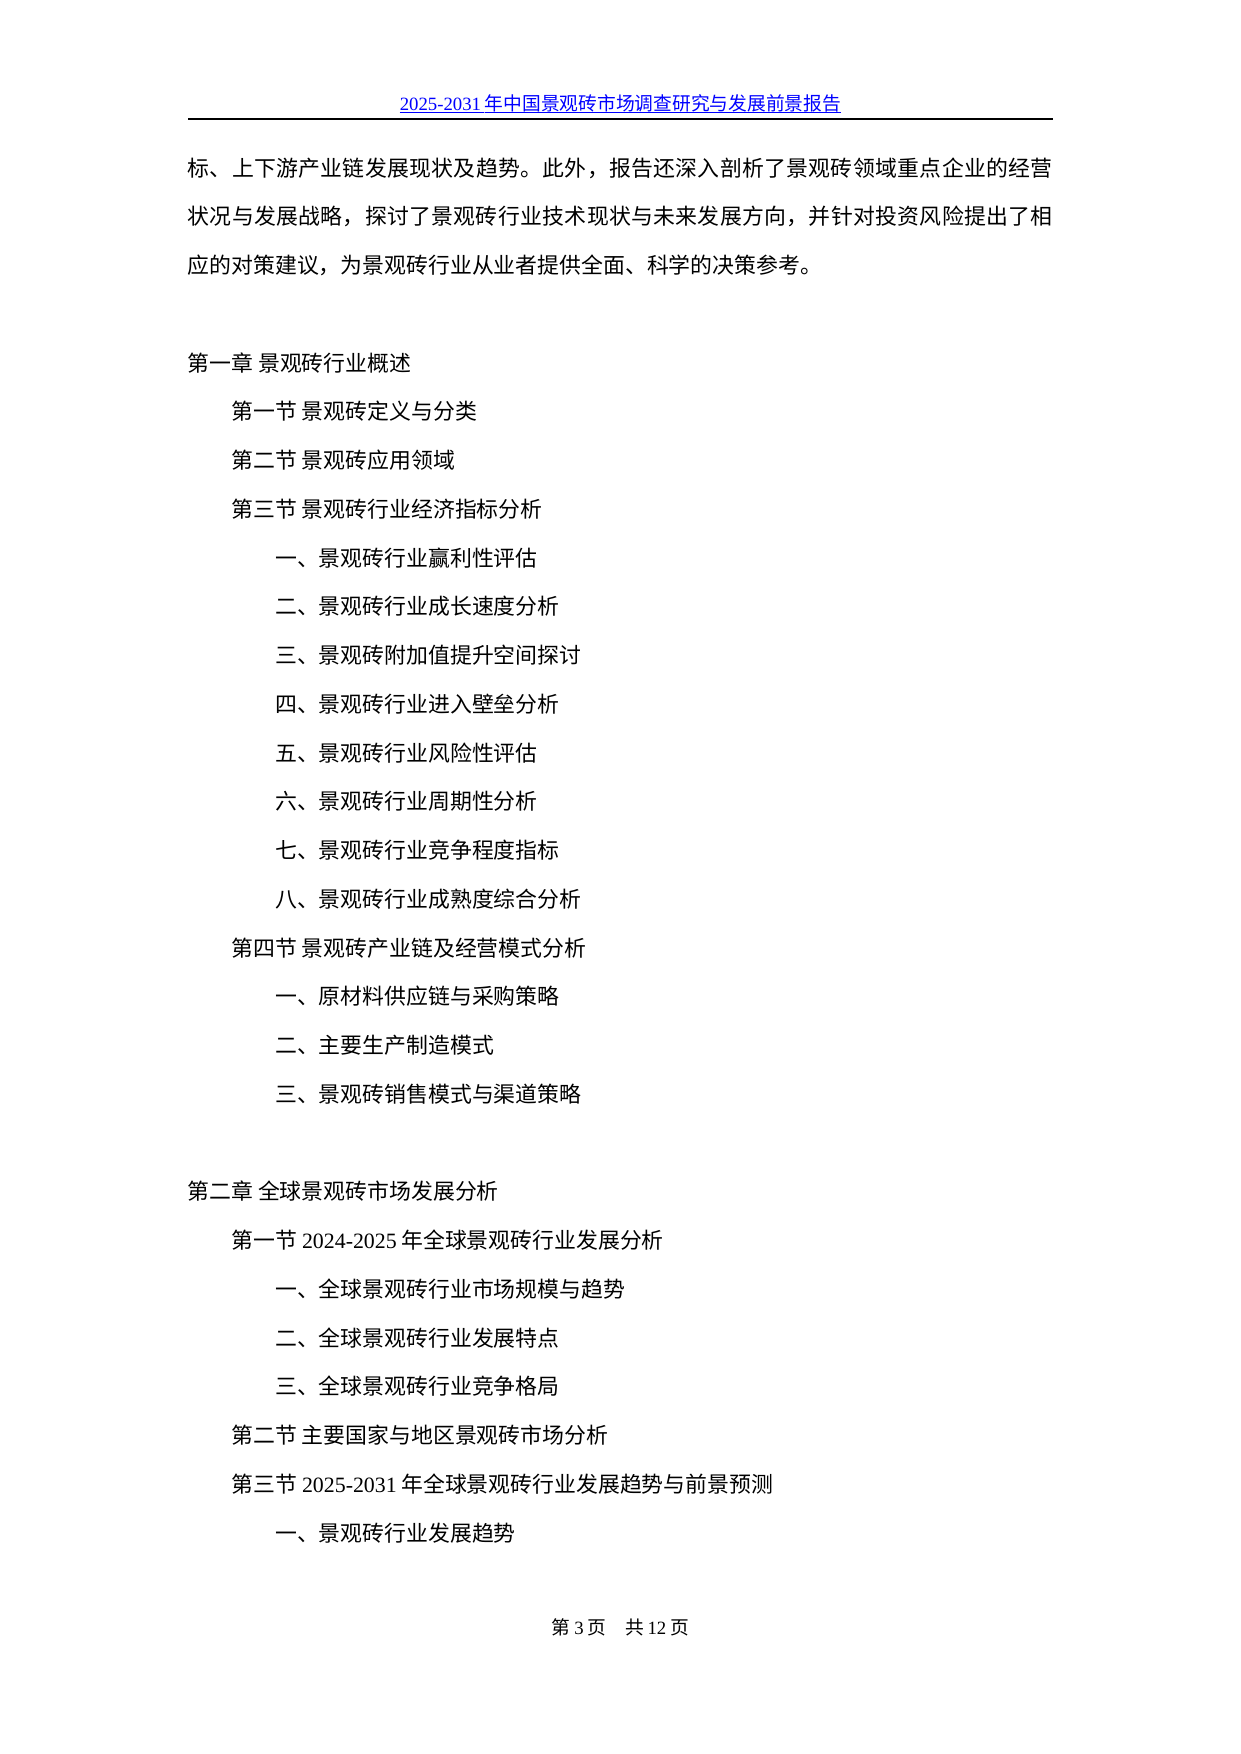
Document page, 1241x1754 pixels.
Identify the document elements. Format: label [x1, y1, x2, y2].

text [187, 150, 1053, 1548]
